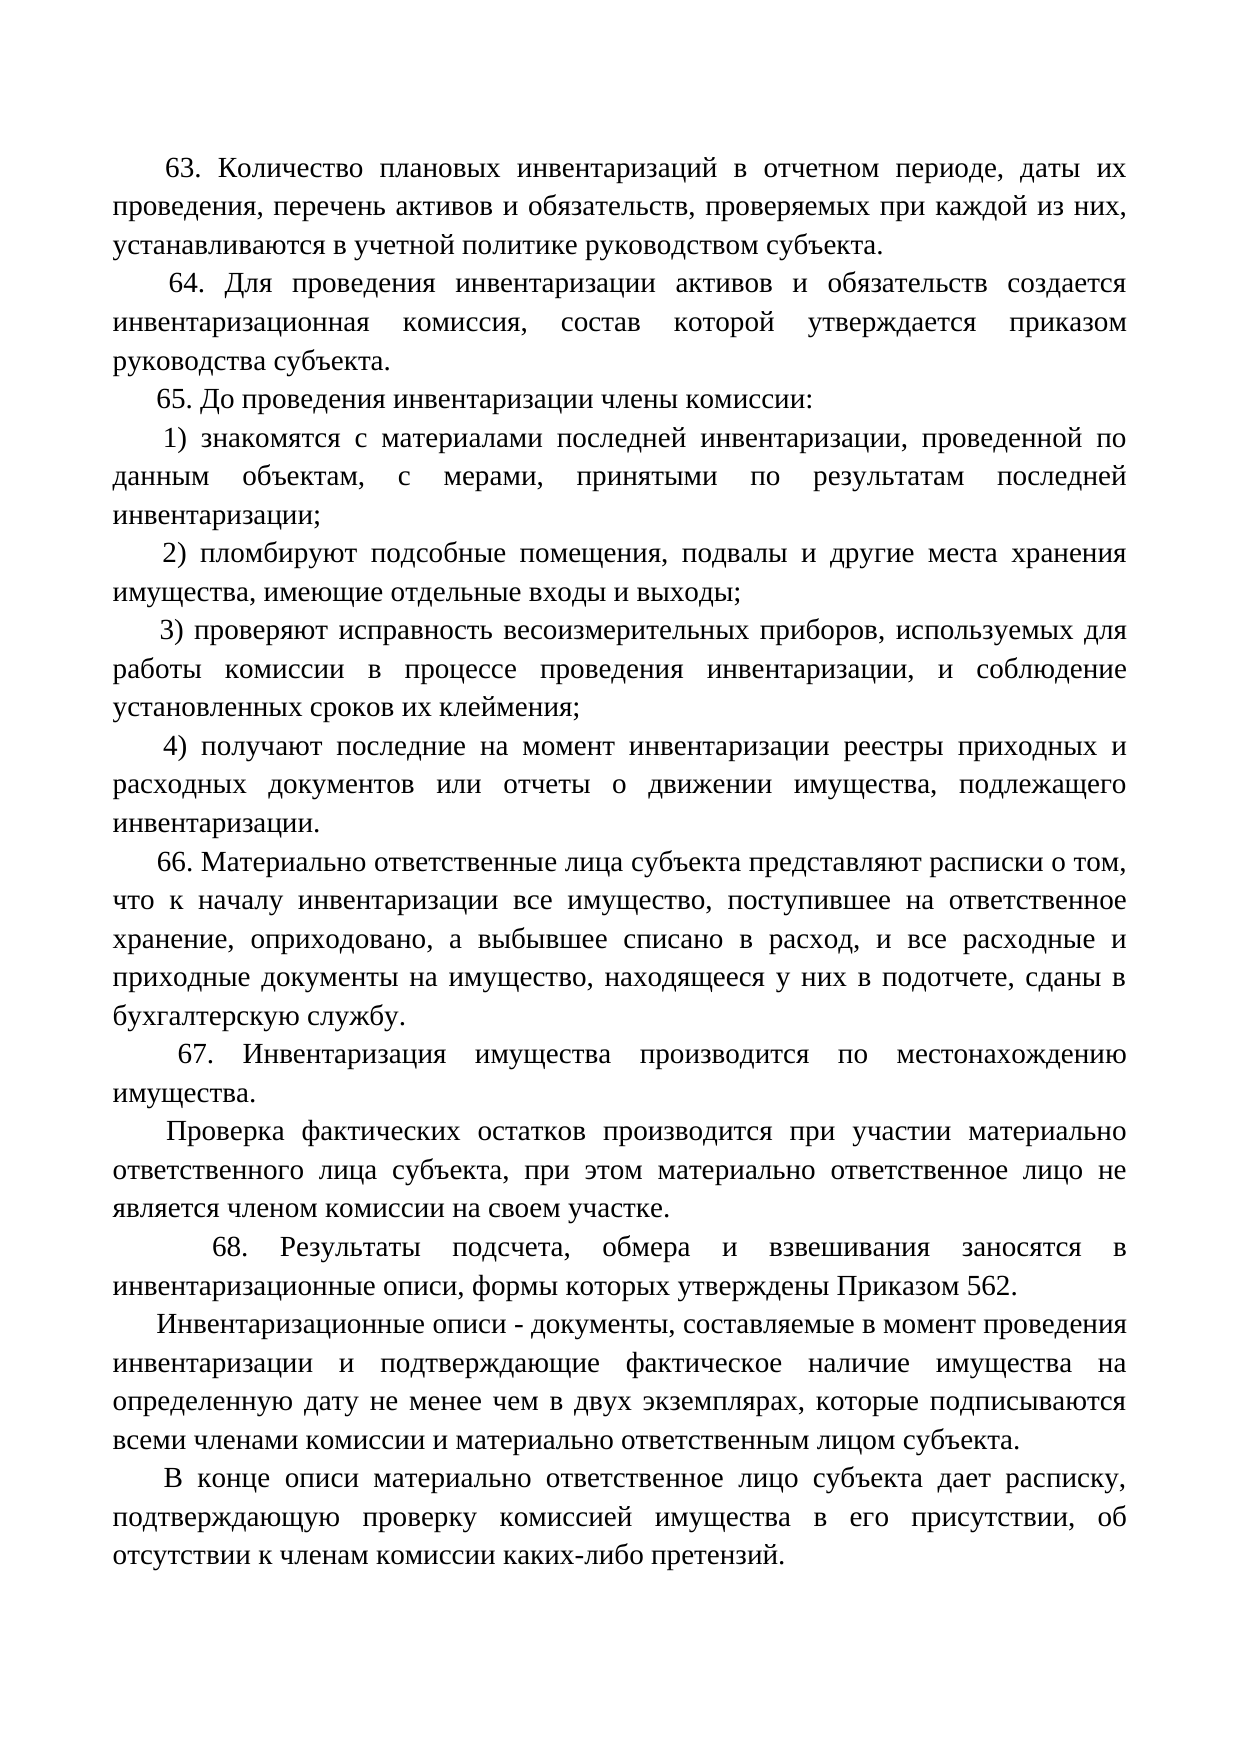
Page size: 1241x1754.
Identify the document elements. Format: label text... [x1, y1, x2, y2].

text В конце описи материально ответственное лицо субъекта дает расписку, подтверждающую проверку комиссией имущества в его присутствии, об отсутствии к членам комиссии каких-либо претензий. [112, 1460, 1128, 1571]
text 63. Количество плановых инвентаризаций в отчетном периоде, даты их проведения, перечень активов и обязательств, проверяемых при каждой из них, устанавливаются в учетной политике руководством субъекта. [112, 150, 1128, 261]
text Инвентаризационные описи - документы, составляемые в момент проведения инвентаризации и подтверждающие фактическое наличие имущества на определенную дату не менее чем в двух экземплярах, которые подписываются всеми членами комиссии и материально ответственным лицом субъекта. [112, 1306, 1128, 1455]
text Проверка фактических остатков производится при участии материально ответственного лица субъекта, при этом материально ответственное лицо не является членом комиссии на своем участке. [112, 1113, 1128, 1224]
text 66. Материально ответственные лица субъекта представляют расписки о том, что к началу инвентаризации все имущество, поступившее на ответственное хранение, оприходовано, а выбывшее списано в расход, и все расходные и приходные документы на имущество, находящееся у них в подотчете, сданы в бухгалтерскую службу. [112, 844, 1128, 1031]
text 1) знакомятся с материалами последней инвентаризации, проведенной по данным объектам, с мерами, принятыми по результатам последней инвентаризации; [112, 420, 1128, 530]
text 4) получают последние на момент инвентаризации реестры приходных и расходных документов или отчеты о движении имущества, подлежащего инвентаризации. [112, 728, 1128, 839]
text 2) пломбируют подсобные помещения, подвалы и другие места хранения имущества, имеющие отдельные входы и выходы; [112, 535, 1128, 607]
text 65. До проведения инвентаризации члены комиссии: [112, 381, 1128, 415]
text 64. Для проведения инвентаризации активов и обязательств создается инвентаризационная комиссия, состав которой утверждается приказом руководства субъекта. [112, 266, 1128, 376]
text 68. Результаты подсчета, обмера и взвешивания заносятся в инвентаризационные описи, формы которых утверждены Приказом 562. [112, 1229, 1128, 1301]
text 3) проверяют исправность весоизмерительных приборов, используемых для работы комиссии в процессе проведения инвентаризации, и соблюдение установленных сроков их клеймения; [112, 612, 1128, 723]
text 67. Инвентаризация имущества производится по местонахождению имущества. [112, 1036, 1128, 1108]
